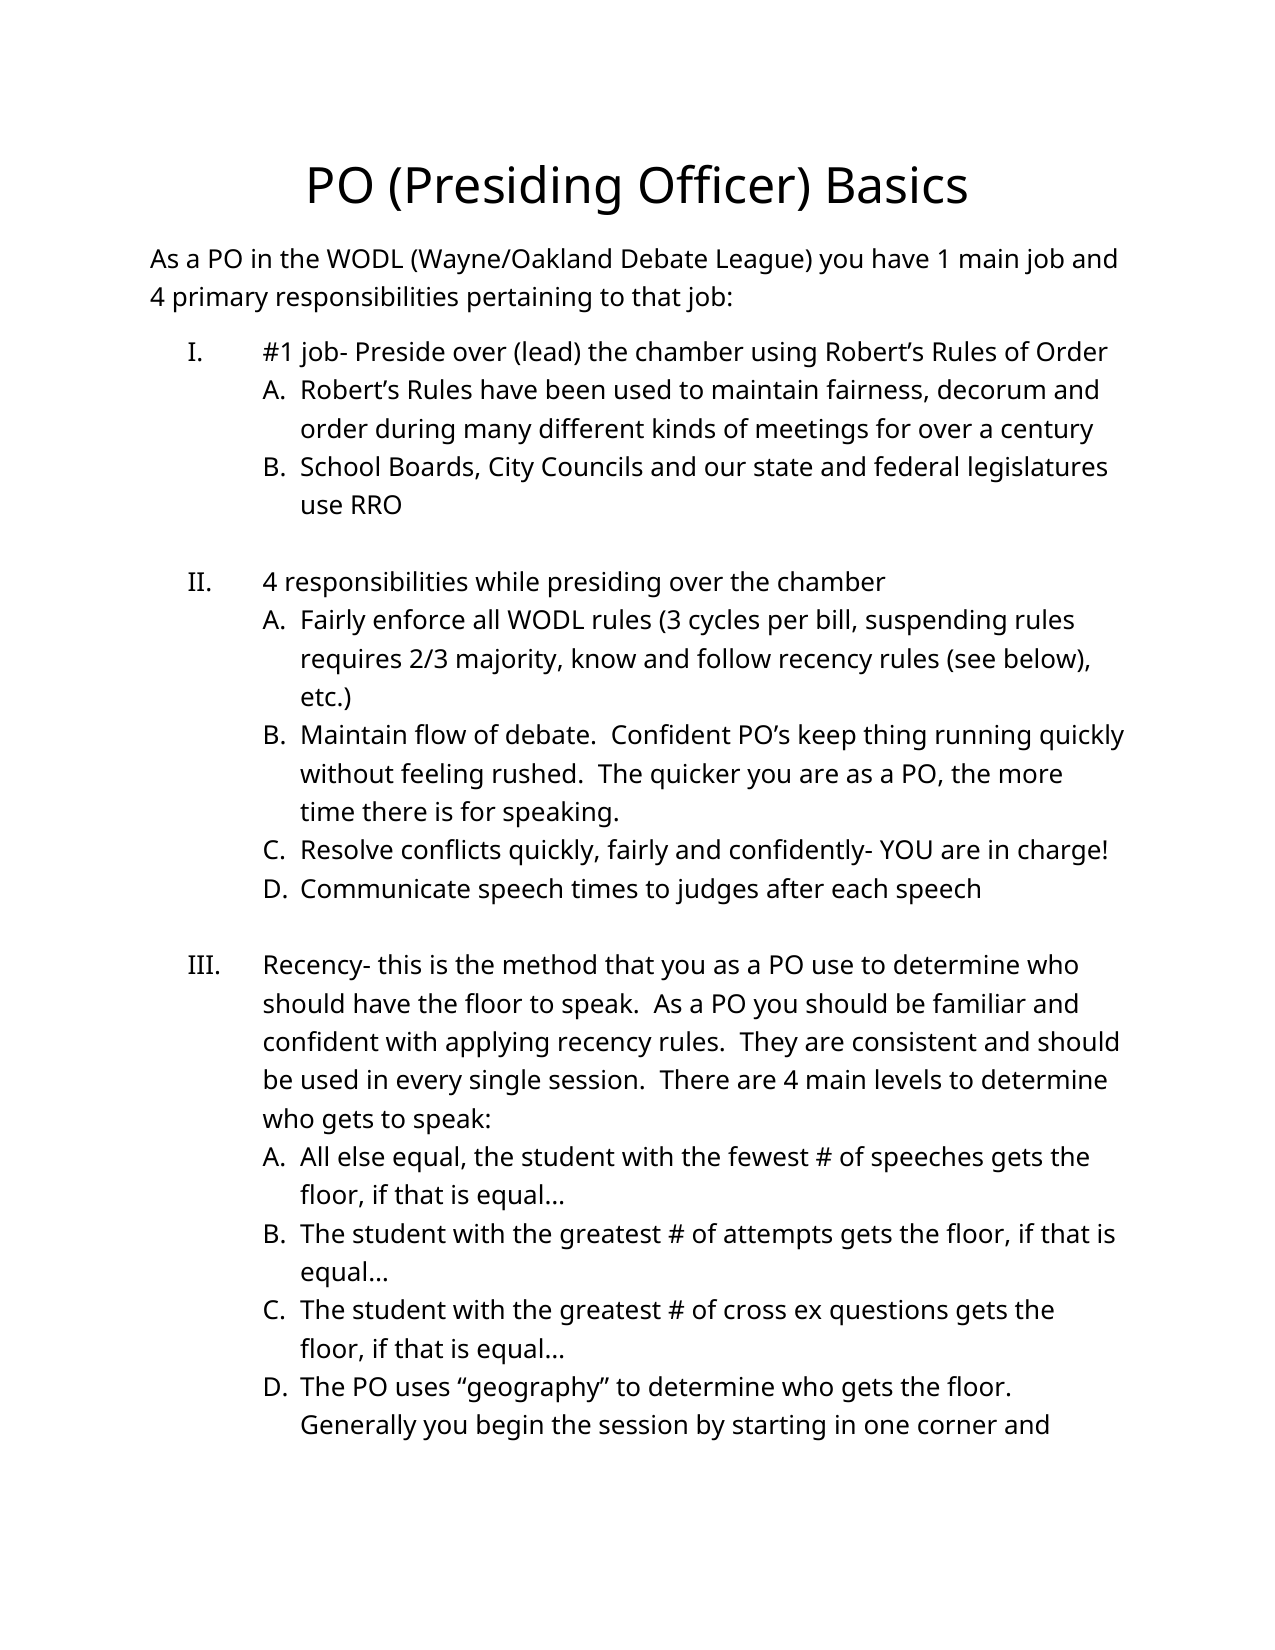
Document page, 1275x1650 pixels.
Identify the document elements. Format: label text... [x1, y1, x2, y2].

list School Boards, City Councils and our state and federal legislatures use RRO [262, 448, 1125, 522]
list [262, 1368, 1125, 1442]
list 4 responsibilities while presiding over the chamber [187, 563, 1125, 599]
list Resolve conflicts quickly, fairly and confidently- YOU are in charge! [262, 832, 1125, 867]
list The student with the greatest # of attempts gets the floor, if that is equal… [262, 1215, 1125, 1289]
list Recency- this is the method that you as a PO use to determine who should have the floor to speak. As a PO you should be familiar and confident with applying recency rules. They are consistent and should be used in every single session. There are 4 main levels to determine who gets to speak: [187, 947, 1125, 1136]
text As a PO in the WODL (Wayne/Oakland Debate League) you have 1 main job and 4 primary responsibilities pertaining to that job: [150, 240, 1125, 314]
text PO (Presiding Officer) Basics [150, 150, 1125, 218]
list Communicate speech times to judges after each speech [262, 870, 1125, 906]
list All else equal, the student with the fewest # of speeches gets the floor, if that is equal… [262, 1138, 1125, 1212]
list The student with the greatest # of cross ex questions gets the floor, if that is equal… [262, 1292, 1125, 1366]
list Maintain flow of debate. Confident PO’s keep thing running quickly without feeling rushed. The quicker you are as a PO, the more time there is for speaking. [262, 717, 1125, 829]
list Fairly enforce all WODL rules (3 cycles per bill, suspending rules requires 2/3 majority, know and follow recency rules (see below), etc.) [262, 602, 1125, 714]
list Robert’s Rules have been used to maintain fairness, decorum and order during many different kinds of meetings for over a century [262, 372, 1125, 446]
list #1 job- Preside over (lead) the chamber using Robert’s Rules of Order [187, 333, 1125, 369]
